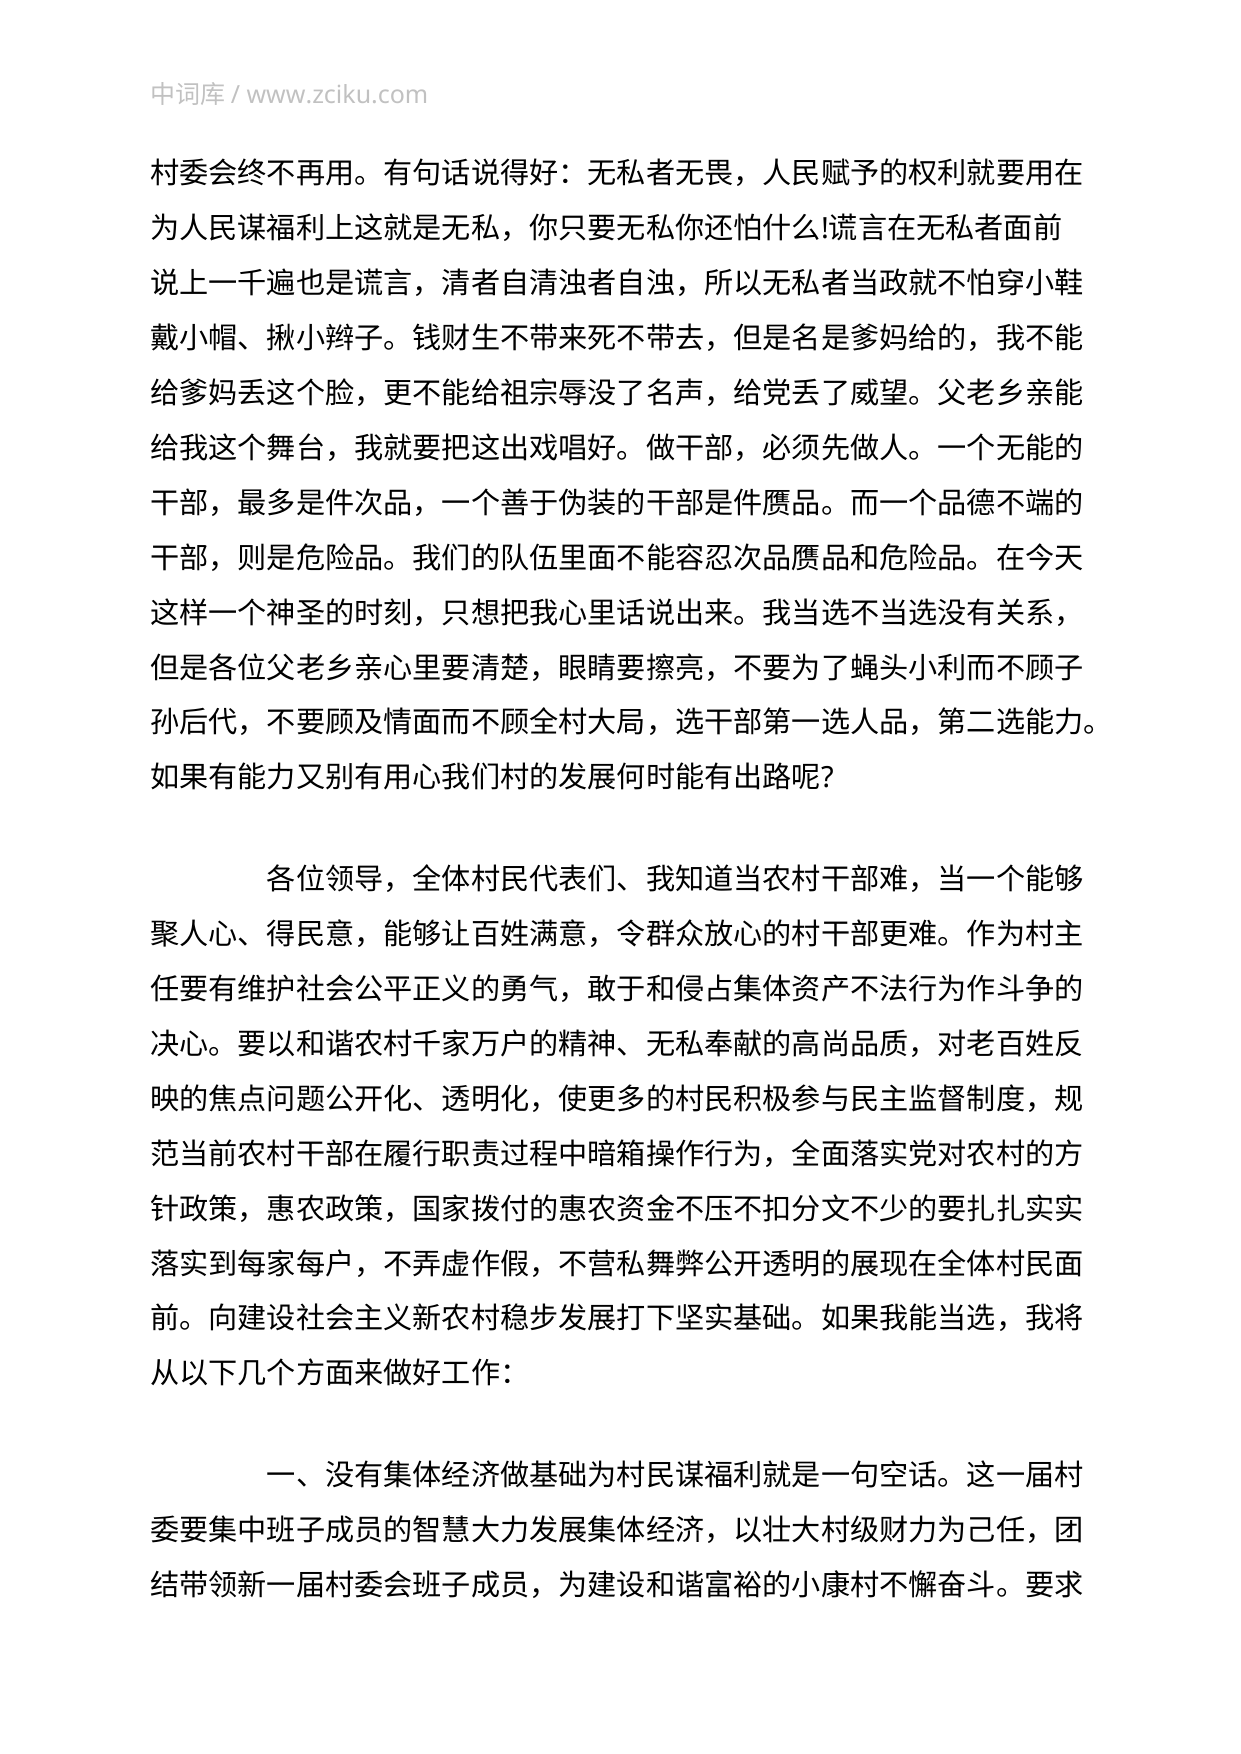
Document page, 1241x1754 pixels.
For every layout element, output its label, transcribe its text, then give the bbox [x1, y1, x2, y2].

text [150, 1452, 1090, 1604]
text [150, 150, 1090, 796]
text 各位领导，全体村民代表们、我知道当农村干部难，当一个能够聚人心、得民意，能够让百姓满意，令群众放心的村干部更难。作为村主任要有维护社会公平正义的勇气，敢于和侵占集体资产不法行为作斗争的决心。要以和谐农村千家万户的精神、无私奉献的高尚品质，对老百姓反映的焦点问题公开化、透明化，使更多的村民积极参与民主监督制度，规范当前农村干部在履行职责过程中暗箱操作行为，全面落实党对农村的方针政策，惠农政策，国家拨付的惠农资金不压不扣分文不少的要扎扎实实落实到每家每户，不弄虚作假，不营私舞弊公开透明的展现在全体村民面前。向建设社会主义新农村稳步发展打下坚实基础。如果我能当选，我将从以下几个方面来做好工作： [150, 856, 1090, 1392]
